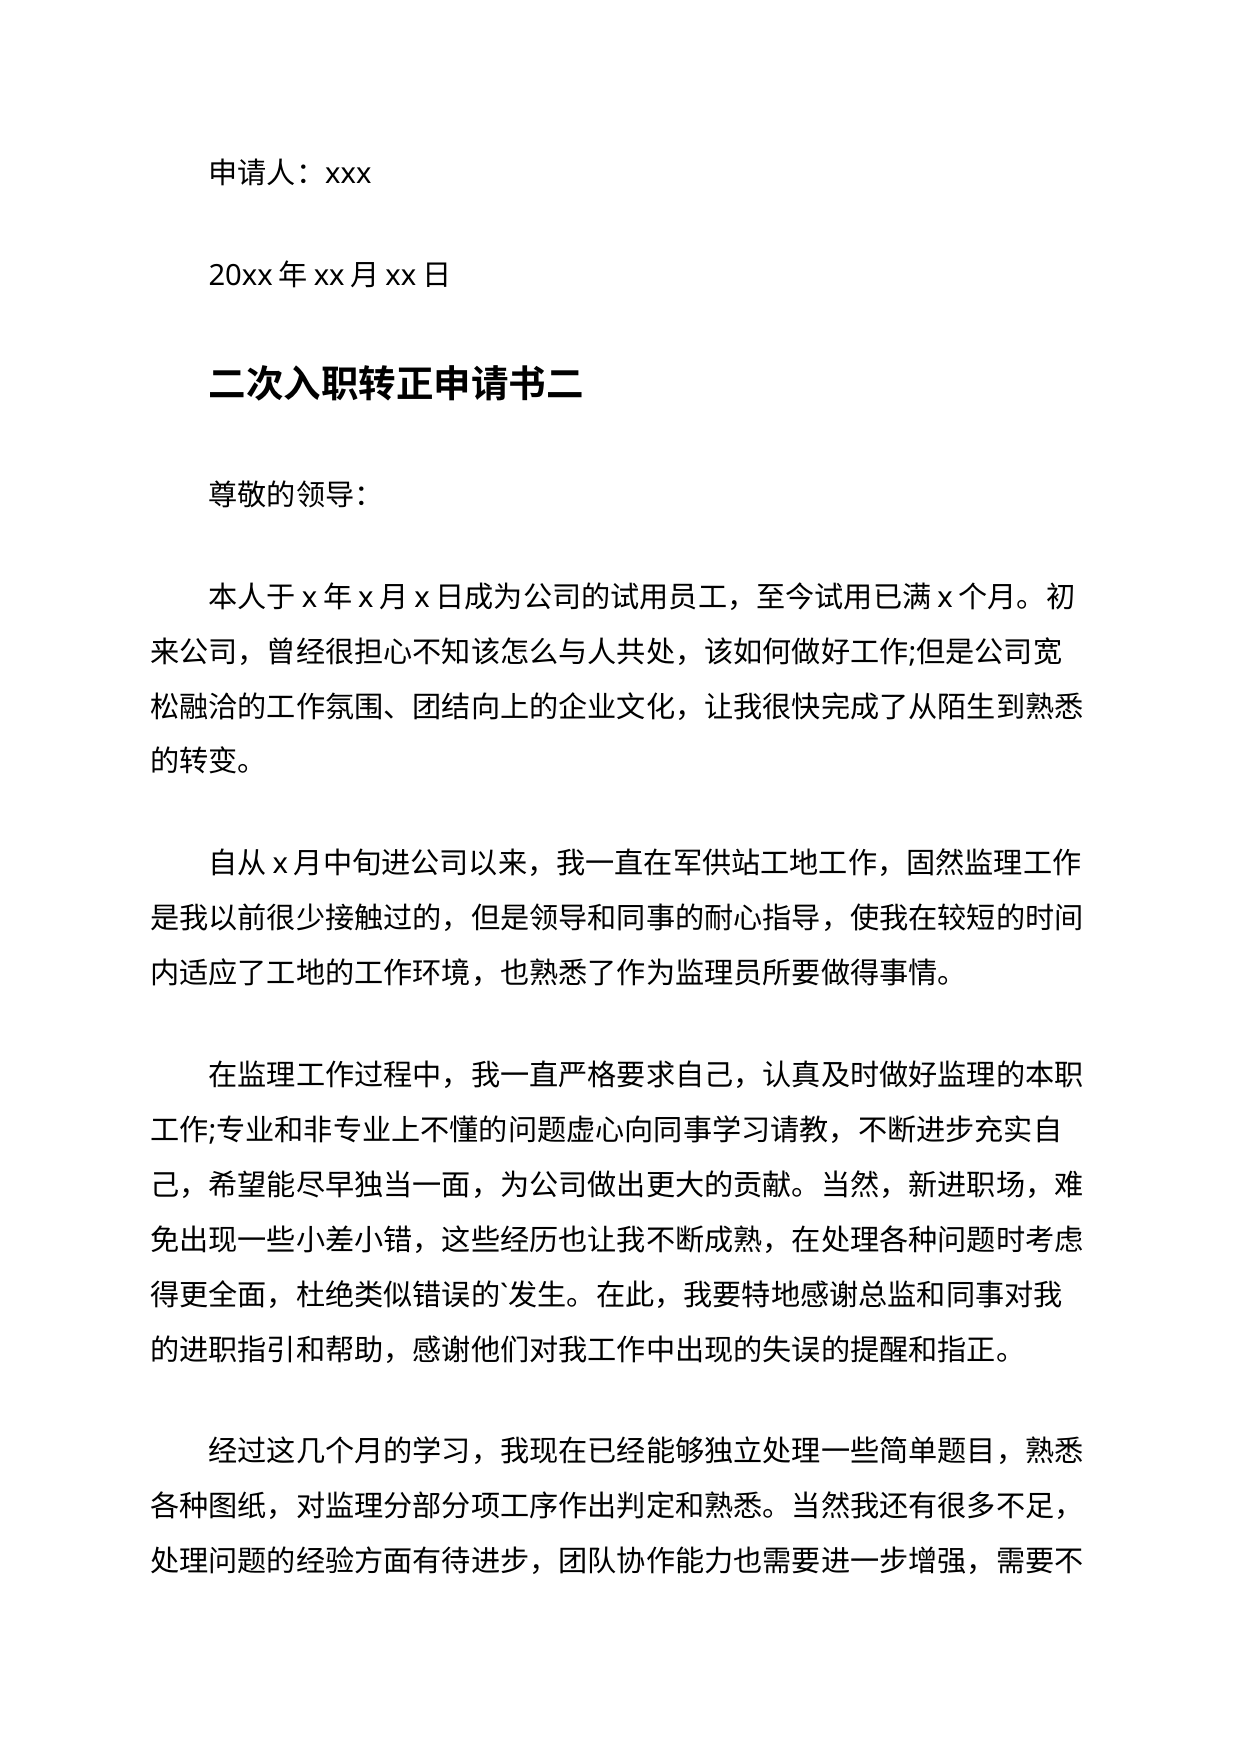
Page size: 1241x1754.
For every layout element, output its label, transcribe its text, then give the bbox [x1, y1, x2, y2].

text 二次入职转正申请书二 [150, 354, 1090, 408]
text 本人于x年x月x日成为公司的试用员工，至今试用已满x个月。初来公司，曾经很担心不知该怎么与人共处，该如何做好工作;但是公司宽松融洽的工作氛围、团结向上的企业文化，让我很快完成了从陌生到熟悉的转变。 [150, 573, 1090, 780]
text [150, 1428, 1090, 1580]
text 自从x月中旬进公司以来，我一直在军供站工地工作，固然监理工作是我以前很少接触过的，但是领导和同事的耐心指导，使我在较短的时间内适应了工地的工作环境，也熟悉了作为监理员所要做得事情。 [150, 840, 1090, 992]
text 尊敬的领导： [150, 471, 1090, 514]
text 20xx年xx月xx日 [150, 252, 1090, 294]
text 在监理工作过程中，我一直严格要求自己，认真及时做好监理的本职工作;专业和非专业上不懂的问题虚心向同事学习请教，不断进步充实自己，希望能尽早独当一面，为公司做出更大的贡献。当然，新进职场，难免出现一些小差小错，这些经历也让我不断成熟，在处理各种问题时考虑得更全面，杜绝类似错误的`发生。在此，我要特地感谢总监和同事对我的进职指引和帮助，感谢他们对我工作中出现的失误的提醒和指正。 [150, 1051, 1090, 1368]
text 申请人：xxx [150, 150, 1090, 192]
